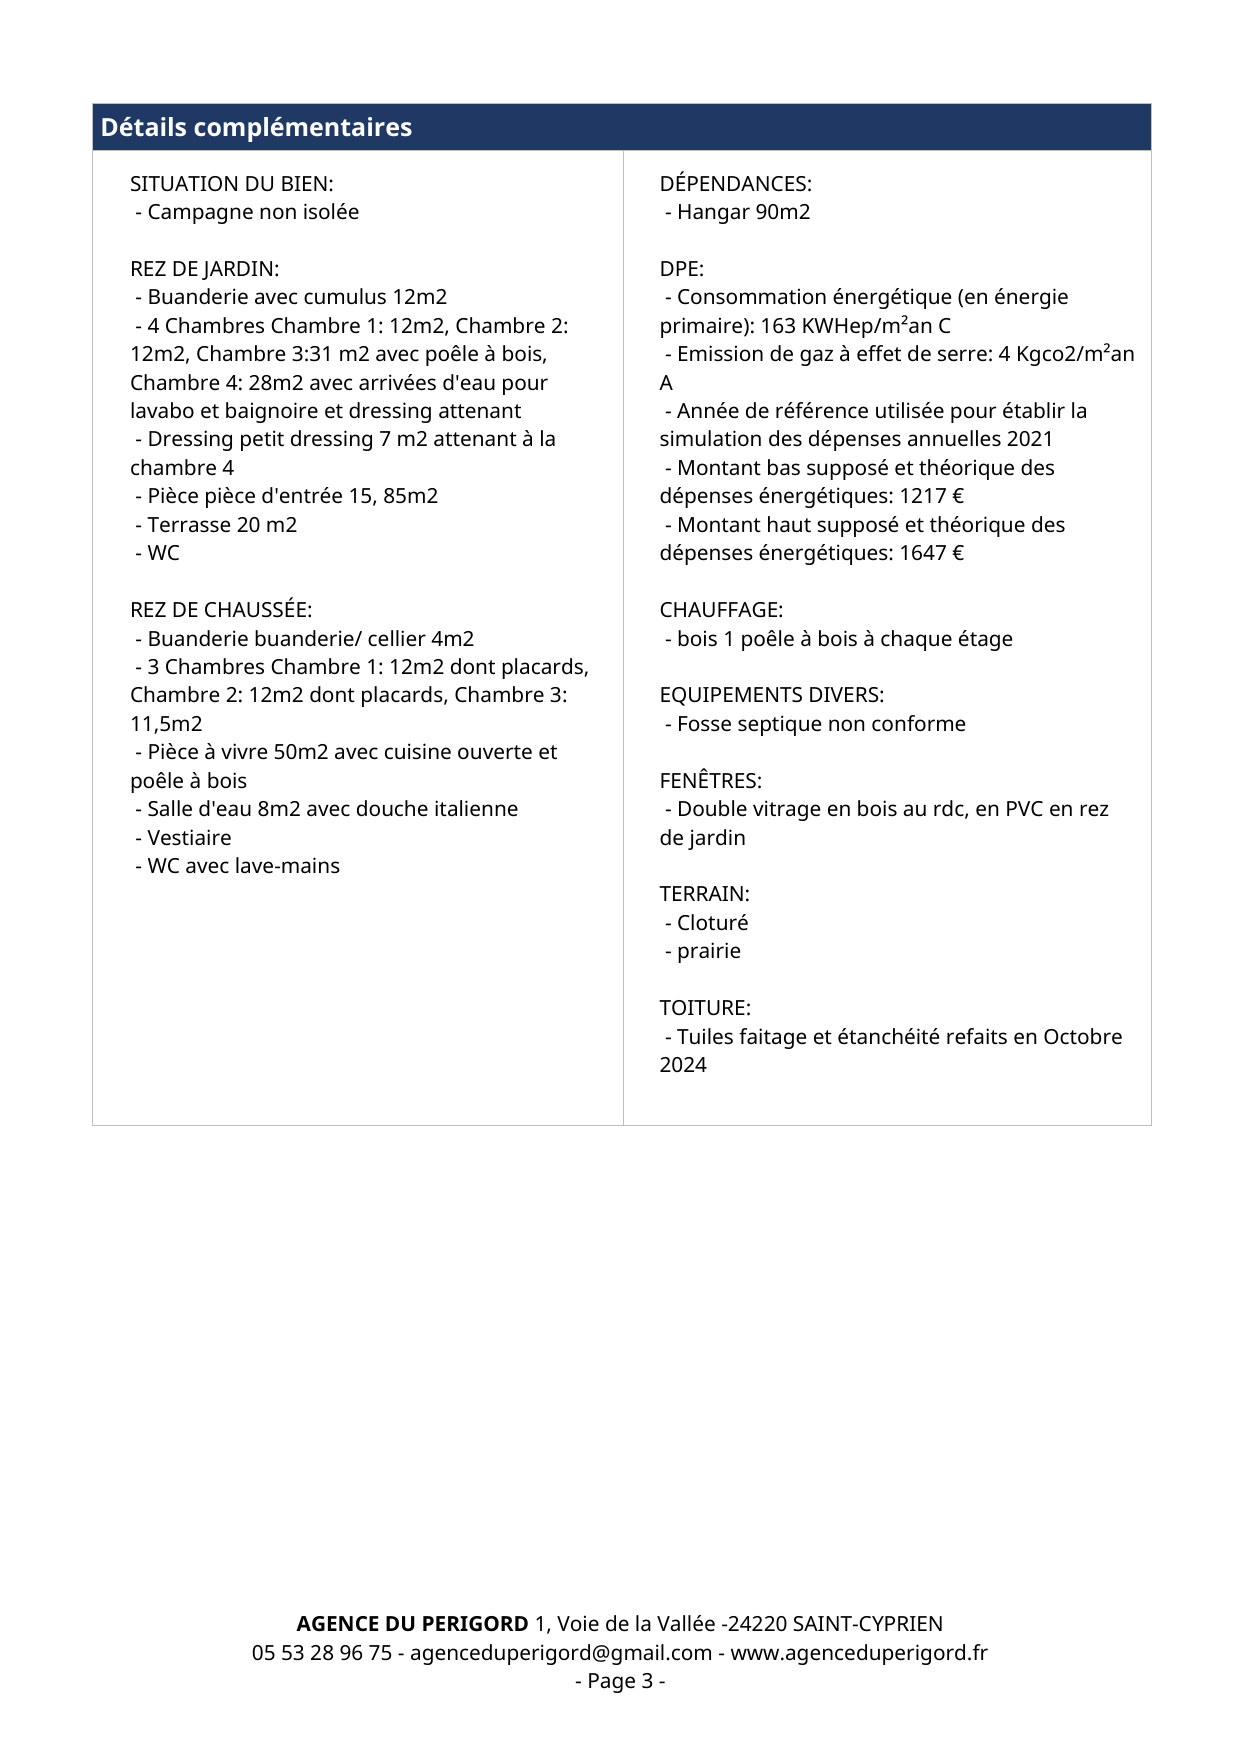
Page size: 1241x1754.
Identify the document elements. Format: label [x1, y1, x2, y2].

table_header [1152, 103, 1156, 1126]
table_header [93, 151, 623, 1125]
table_header [624, 151, 1151, 1125]
